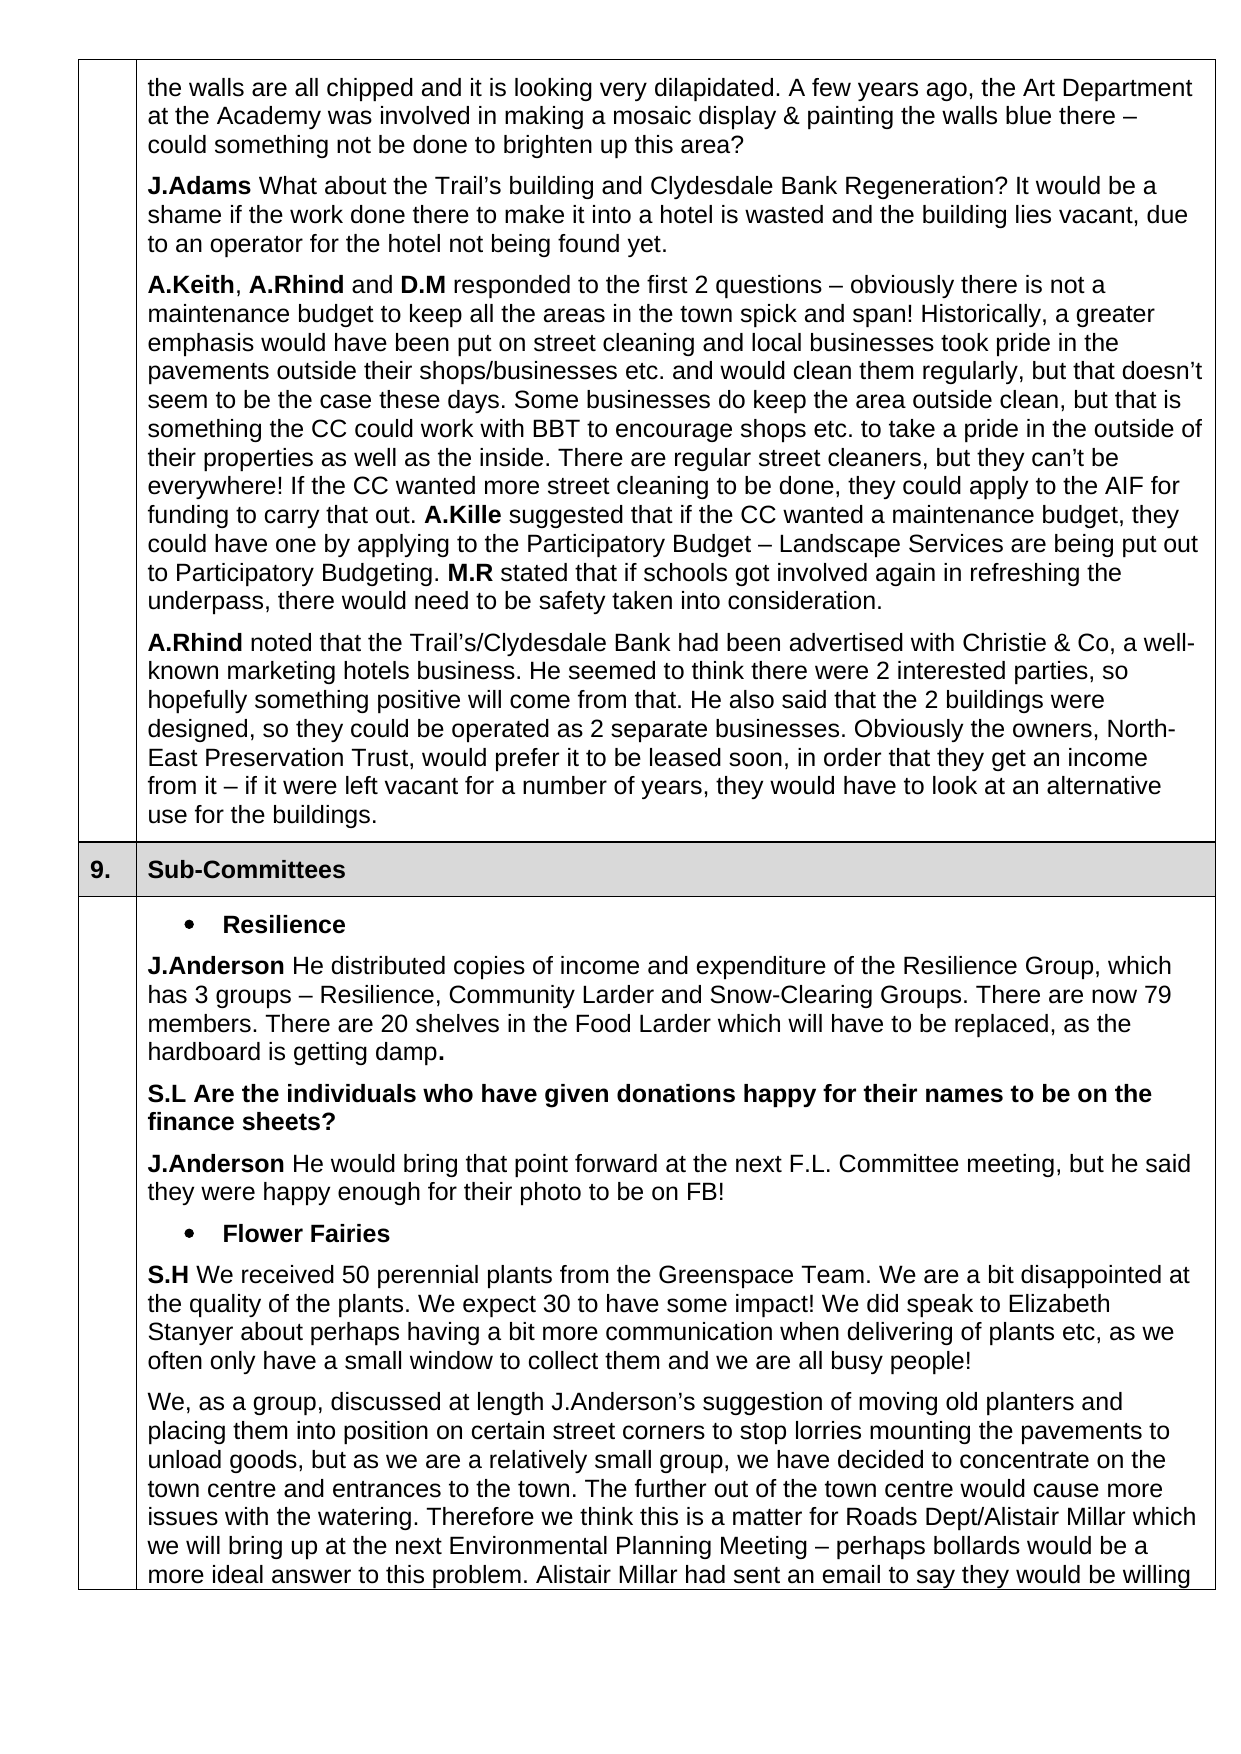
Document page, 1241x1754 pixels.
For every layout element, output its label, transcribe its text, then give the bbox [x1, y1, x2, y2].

table_cell [79, 897, 136, 1589]
table_cell [79, 60, 136, 841]
table_cell 9. [79, 843, 136, 896]
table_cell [137, 897, 1215, 1589]
table_cell Sub-Committees [137, 843, 1215, 896]
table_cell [137, 60, 1215, 841]
